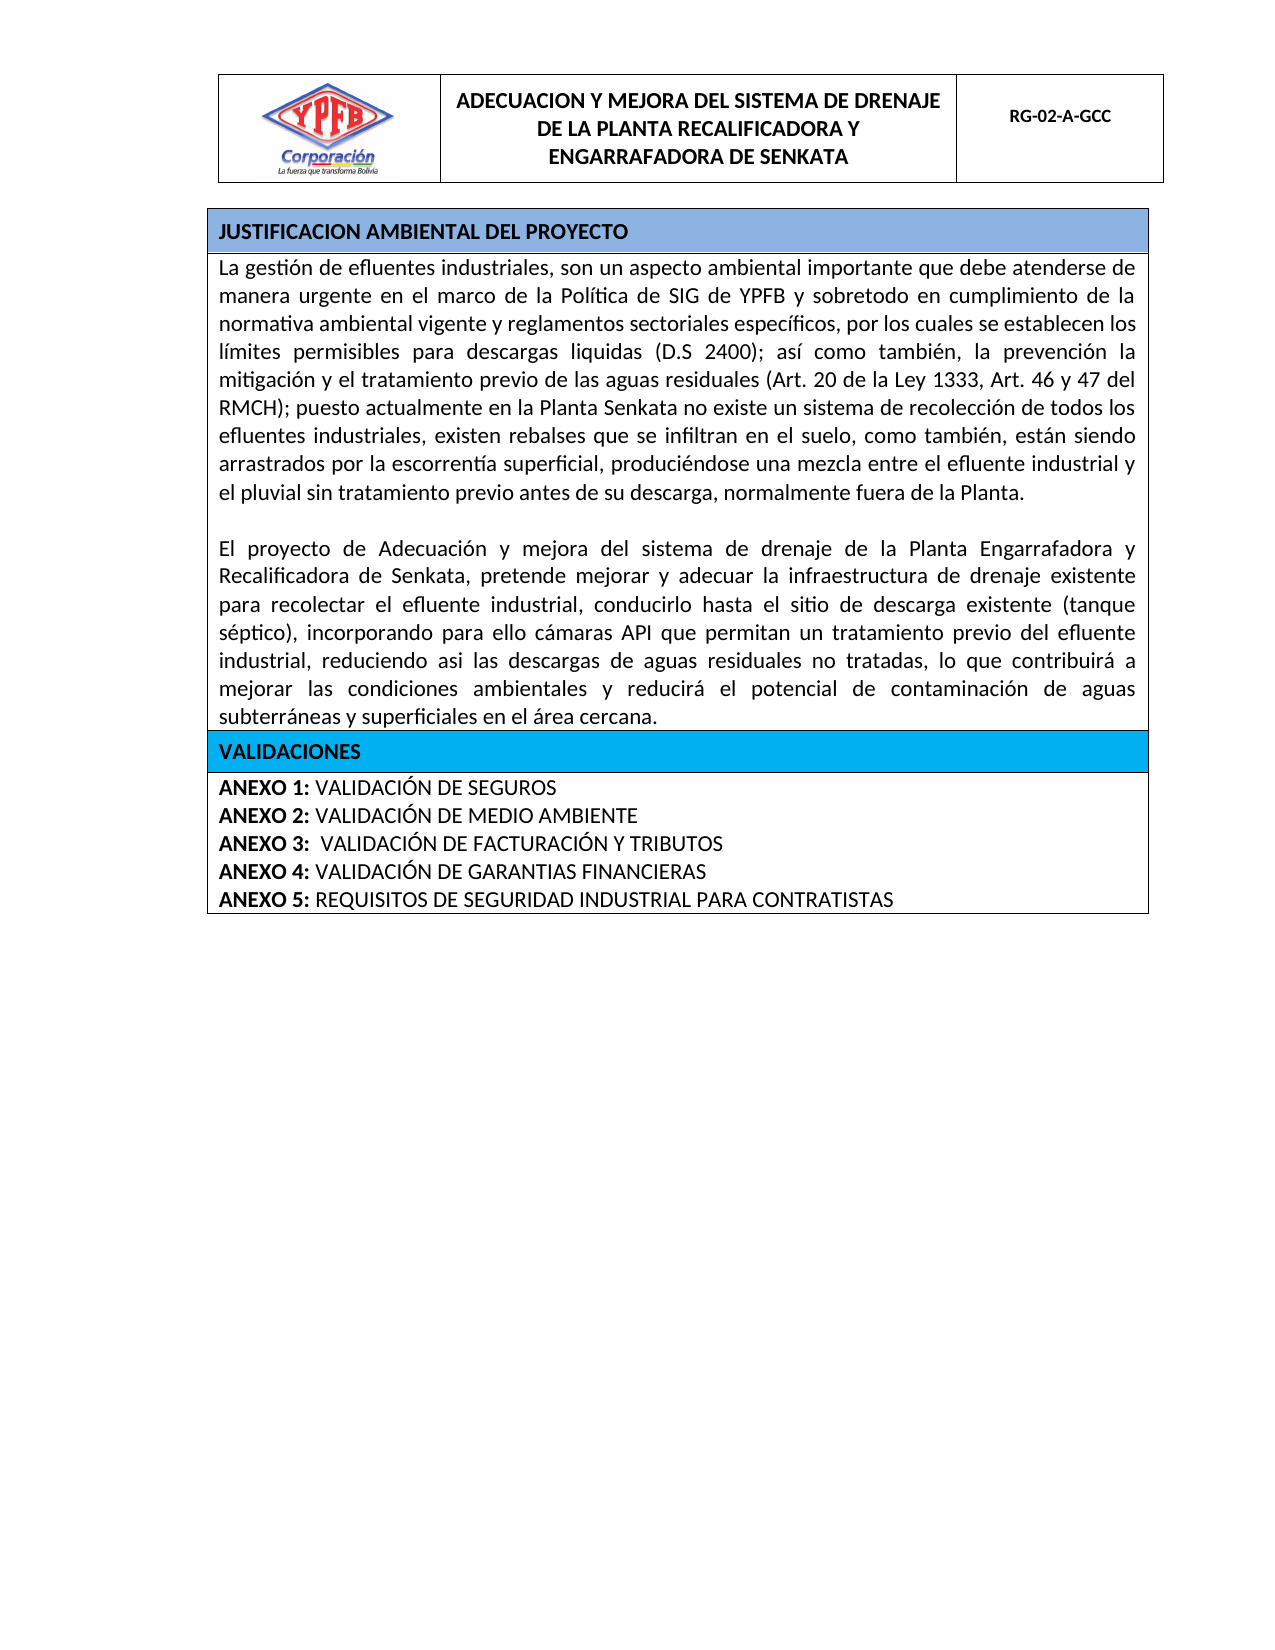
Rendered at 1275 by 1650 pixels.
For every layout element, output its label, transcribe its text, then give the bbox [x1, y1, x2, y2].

table_cell La gestión de efluentes industriales, son un aspecto ambiental importante que debe atenderse de manera urgente en el marco de la Política de SIG de YPFB y sobretodo en cumplimiento de la normativa ambiental vigente y reglamentos sectoriales específicos, por los cuales se establecen los límites permisibles para descargas liquidas (D.S 2400); así como también, la prevención la mitigación y el tratamiento previo de las aguas residuales (Art. 20 de la Ley 1333, Art. 46 y 47 del RMCH); puesto actualmente en la Planta Senkata no existe un sistema de recolección de todos los efluentes industriales, existen rebalses que se infiltran en el suelo, como también, están siendo arrastrados por la escorrentía superficial, produciéndose una mezcla entre el efluente industrial y el pluvial sin tratamiento previo antes de su descarga, normalmente fuera de la Planta. El proyecto de Adecuación y mejora del sistema de drenaje de la Planta Engarrafadora y Recalificadora de Senkata, pretende mejorar y adecuar la infraestructura de drenaje existente para recolectar el efluente industrial, conducirlo hasta el sitio de descarga existente (tanque séptico), incorporando para ello cámaras API que permitan un tratamiento previo del efluente industrial, reduciendo asi las descargas de aguas residuales no tratadas, lo que contribuirá a mejorar las condiciones ambientales y reducirá el potencial de contaminación de aguas subterráneas y superficiales en el área cercana. [208, 254, 1148, 730]
picture [255, 79, 401, 177]
table_cell VALIDACIONES [208, 731, 1148, 772]
table_cell JUSTIFICACION AMBIENTAL DEL PROYECTO [208, 209, 1148, 252]
table_cell ANEXO 1: VALIDACIÓN DE SEGUROS ANEXO 2: VALIDACIÓN DE MEDIO AMBIENTE ANEXO 3: VALIDACIÓN DE FACTURACIÓN Y TRIBUTOS ANEXO 4: VALIDACIÓN DE GARANTIAS FINANCIERAS ANEXO 5: REQUISITOS DE SEGURIDAD INDUSTRIAL PARA CONTRATISTAS [208, 773, 1148, 913]
